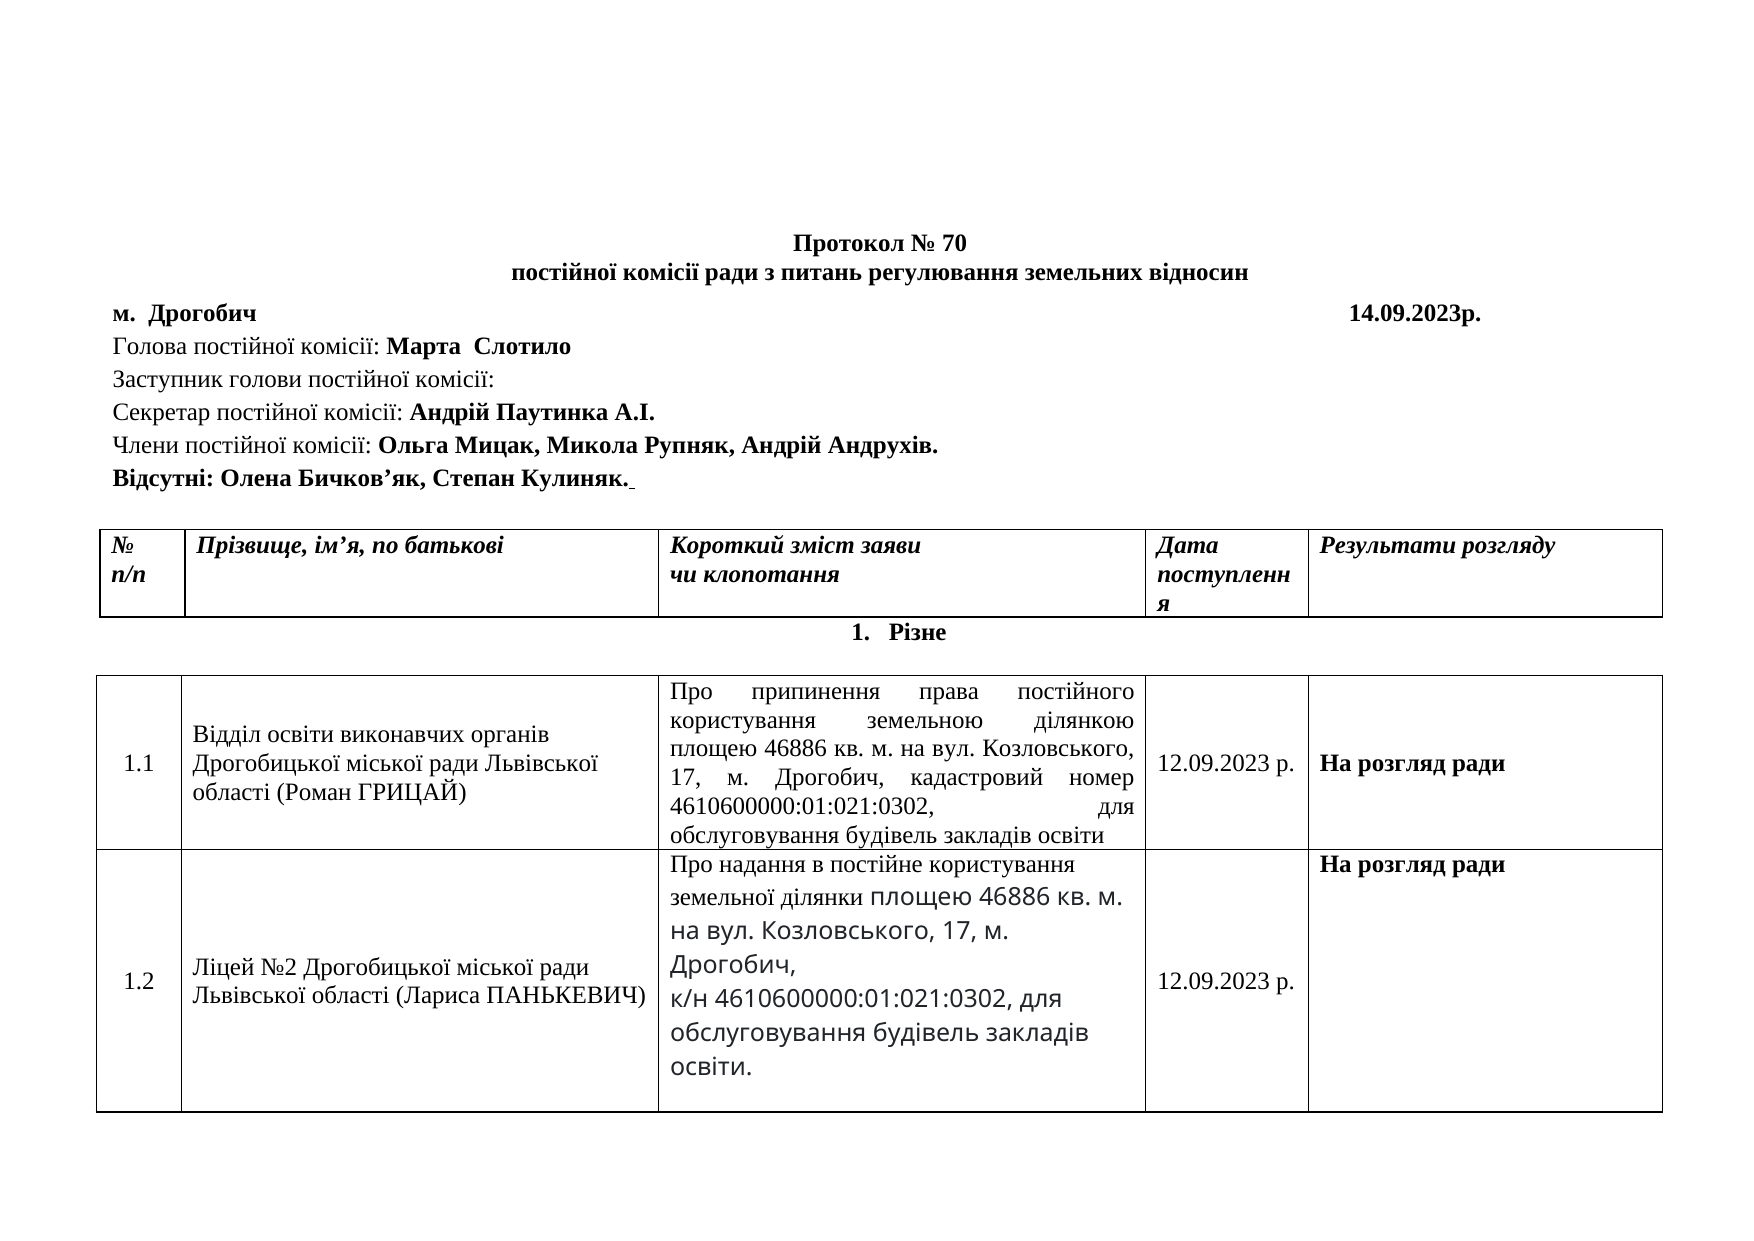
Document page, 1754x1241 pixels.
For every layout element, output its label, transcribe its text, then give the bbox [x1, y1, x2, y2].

table_cell На розгляд ради [1309, 850, 1662, 1111]
table_header Короткий зміст заяви чи клопотання [659, 530, 1145, 616]
table_cell 12.09.2023 р. [1146, 850, 1308, 1111]
text м. Дрогобич 14.09.2023р. [112, 298, 1648, 327]
subtitle Протокол № 70 [112, 228, 1648, 257]
list Різне [150, 618, 1648, 646]
text Члени постійної комісії: Ольга Мицак, Микола Рупняк, Андрій Андрухів. [112, 430, 1648, 459]
table_header На розгляд ради [1309, 676, 1662, 848]
text Заступник голови постійної комісії: [112, 364, 1648, 393]
table_header Прізвище, ім’я, по батькові [186, 530, 658, 616]
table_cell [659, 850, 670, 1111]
text Відсутні: Олена Бичков’як, Степан Кулиняк. [112, 463, 1648, 492]
table_cell 1.2 [97, 850, 181, 1111]
table_header 1.1 [97, 676, 181, 848]
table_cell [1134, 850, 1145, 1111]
table_header Дата поступлення [1146, 530, 1308, 616]
table_header № п/п [101, 530, 184, 616]
text Секретар постійної комісії: Андрій Паутинка А.І. [112, 397, 1648, 426]
text Голова постійної комісії: Марта Слотило [112, 331, 1648, 360]
table_header 12.09.2023 р. [1146, 676, 1308, 848]
table_header Результати розгляду [1309, 530, 1662, 616]
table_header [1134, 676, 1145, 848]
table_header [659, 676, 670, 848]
table_cell Ліцей №2 Дрогобицької міської ради Львівської області (Лариса ПАНЬКЕВИЧ) [182, 850, 658, 1111]
text постійної комісії ради з питань регулювання земельних відносин [112, 257, 1648, 286]
table_header Відділ освіти виконавчих органів Дрогобицької міської ради Львівської області (Роман ГРИЦАЙ) [182, 676, 658, 848]
